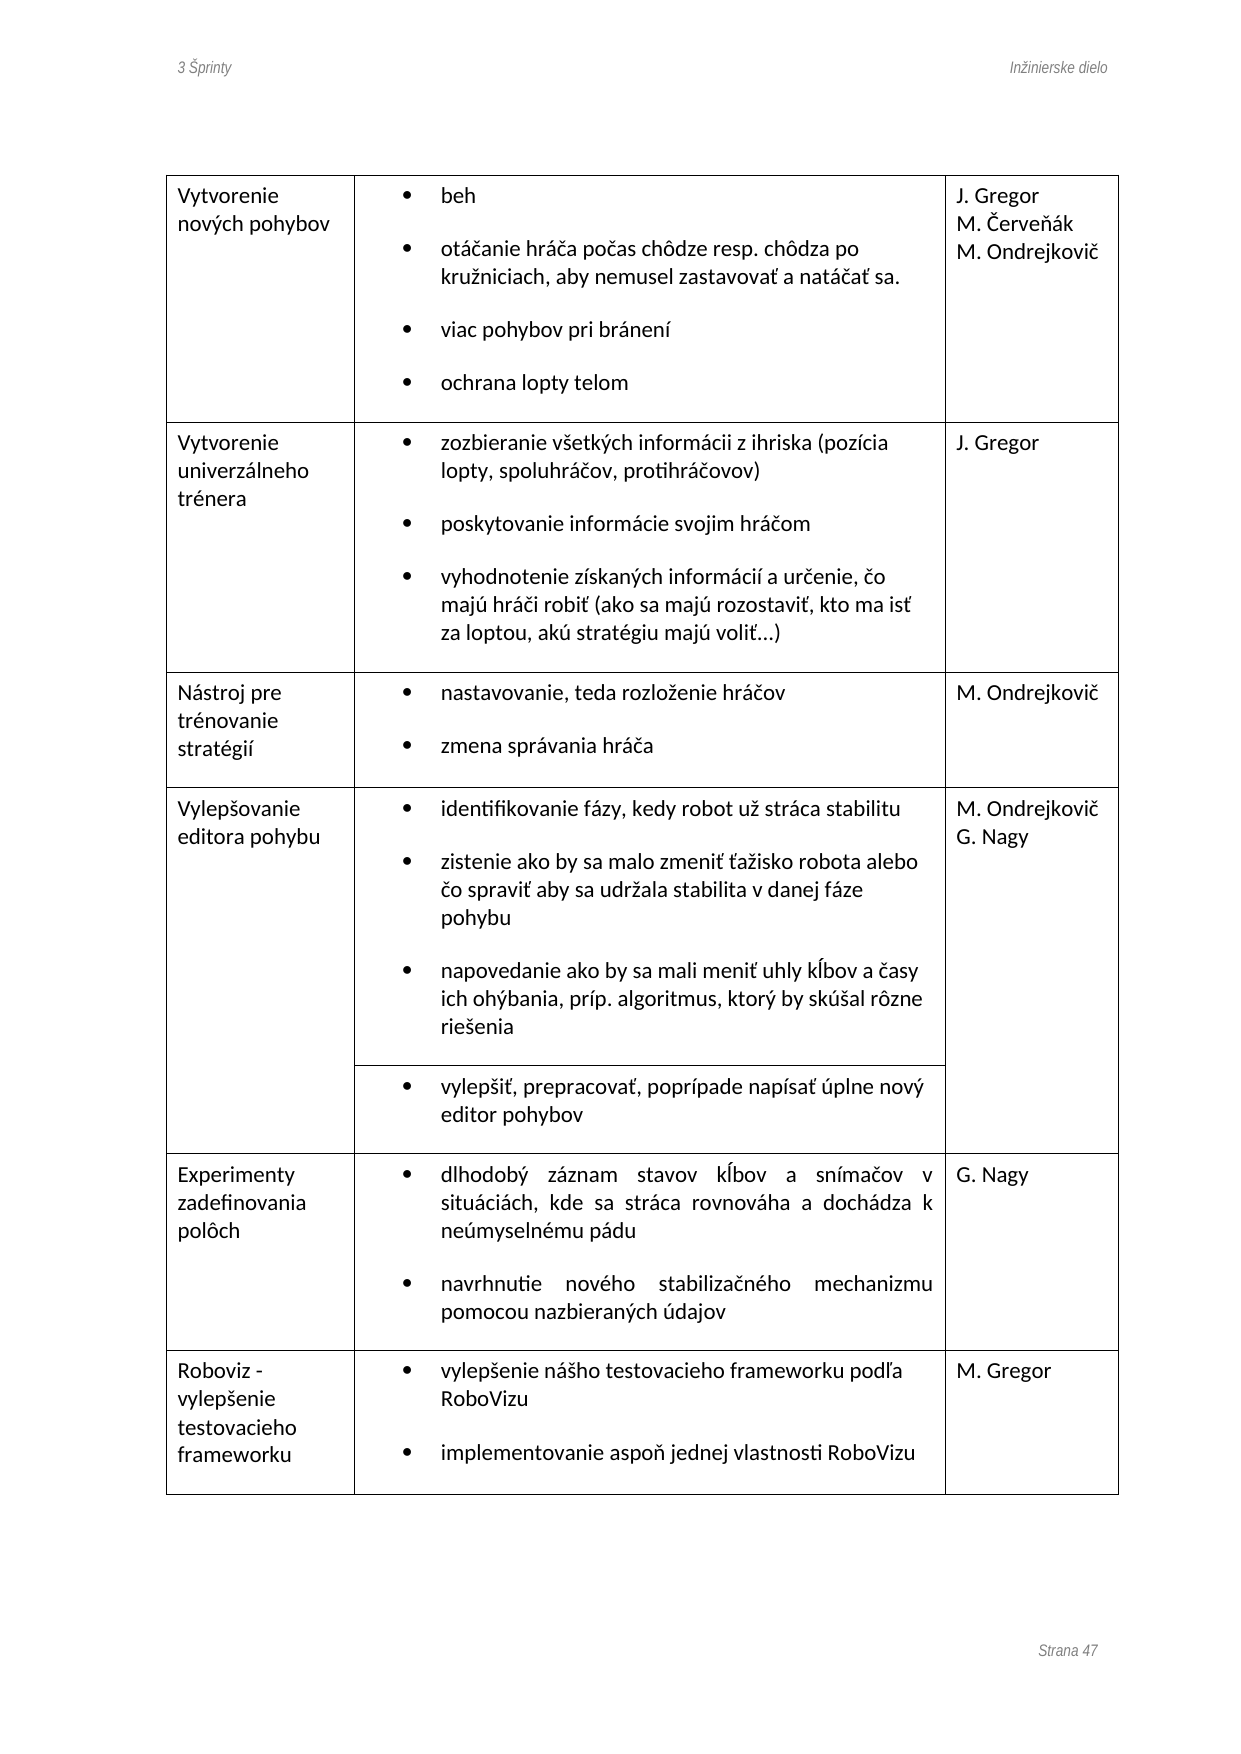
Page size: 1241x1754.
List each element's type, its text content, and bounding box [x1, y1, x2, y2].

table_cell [355, 1351, 945, 1494]
table_cell Vytvorenie univerzálneho trénera [167, 423, 354, 671]
table_cell Nástroj pre trénovanie stratégií [167, 673, 354, 787]
table_cell M. Ondrejkovič [946, 673, 1118, 787]
table_cell Vylepšovanie editora pohybu [167, 788, 354, 1153]
table_cell M. Ondrejkovič G. Nagy [946, 788, 1118, 1153]
table_cell Vytvorenie nových pohybov [167, 176, 354, 421]
table_cell beh otáčanie hráča počas chôdze resp. chôdza po kružniciach, aby nemusel zastavovať a natáčať sa. viac pohybov pri bránení ochrana lopty telom [355, 176, 945, 421]
table_cell J. Gregor M. Červeňák M. Ondrejkovič [946, 176, 1118, 421]
table_cell nastavovanie, teda rozloženie hráčov zmena správania hráča [355, 673, 945, 787]
table_cell M. Gregor [946, 1351, 1118, 1494]
table_cell J. Gregor [946, 423, 1118, 671]
table_cell zozbieranie všetkých informácii z ihriska (pozícia lopty, spoluhráčov, protihráčovov) poskytovanie informácie svojim hráčom vyhodnotenie získaných informácií a určenie, čo majú hráči robiť (ako sa majú rozostaviť, kto ma isť za loptou, akú stratégiu majú voliť...) [355, 423, 945, 671]
table_cell Experimenty zadefinovania polôch [167, 1154, 354, 1350]
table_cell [167, 1351, 354, 1494]
table_cell G. Nagy [946, 1154, 1118, 1350]
table_cell dlhodobý záznam stavov kĺbov a snímačov v situáciách, kde sa stráca rovnováha a dochádza k neúmyselnému pádu navrhnutie nového stabilizačného mechanizmu pomocou nazbieraných údajov [355, 1154, 945, 1350]
table_cell identifikovanie fázy, kedy robot už stráca stabilitu zistenie ako by sa malo zmeniť ťažisko robota alebo čo spraviť aby sa udržala stabilita v danej fáze pohybu napovedanie ako by sa mali meniť uhly kĺbov a časy ich ohýbania, príp. algoritmus, ktorý by skúšal rôzne riešenia [355, 788, 945, 1065]
table_cell vylepšiť, prepracovať, poprípade napísať úplne nový editor pohybov [355, 1066, 945, 1153]
